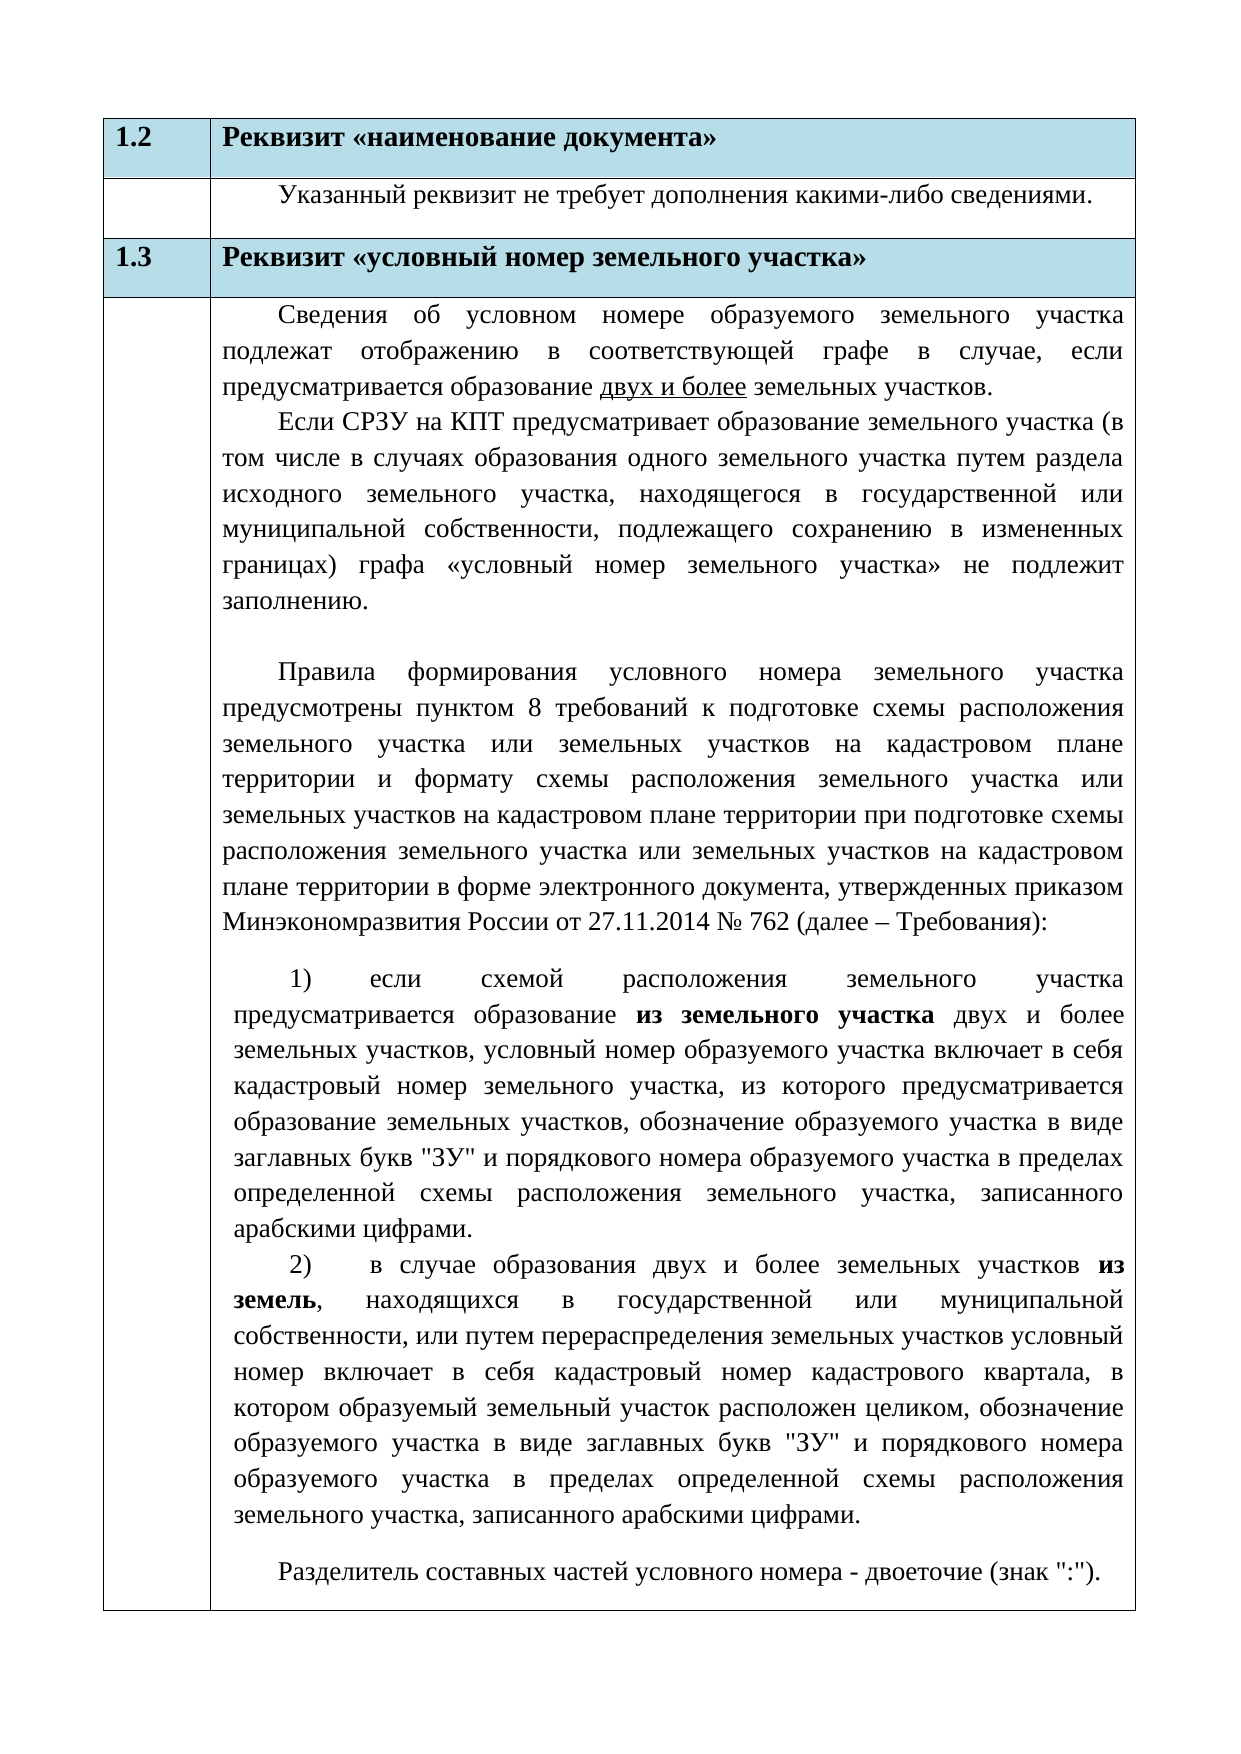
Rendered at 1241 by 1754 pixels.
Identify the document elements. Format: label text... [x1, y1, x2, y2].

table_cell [211, 298, 1135, 1610]
table_cell Реквизит «условный номер земельного участка» [211, 239, 1135, 297]
table_cell Реквизит «наименование документа» [211, 119, 1135, 177]
table_cell 1.2 [104, 119, 210, 177]
table_cell [104, 179, 210, 238]
table_cell Указанный реквизит не требует дополнения какими-либо сведениями. [211, 179, 1135, 238]
table_cell [104, 298, 210, 1610]
table_cell 1.3 [104, 239, 210, 297]
